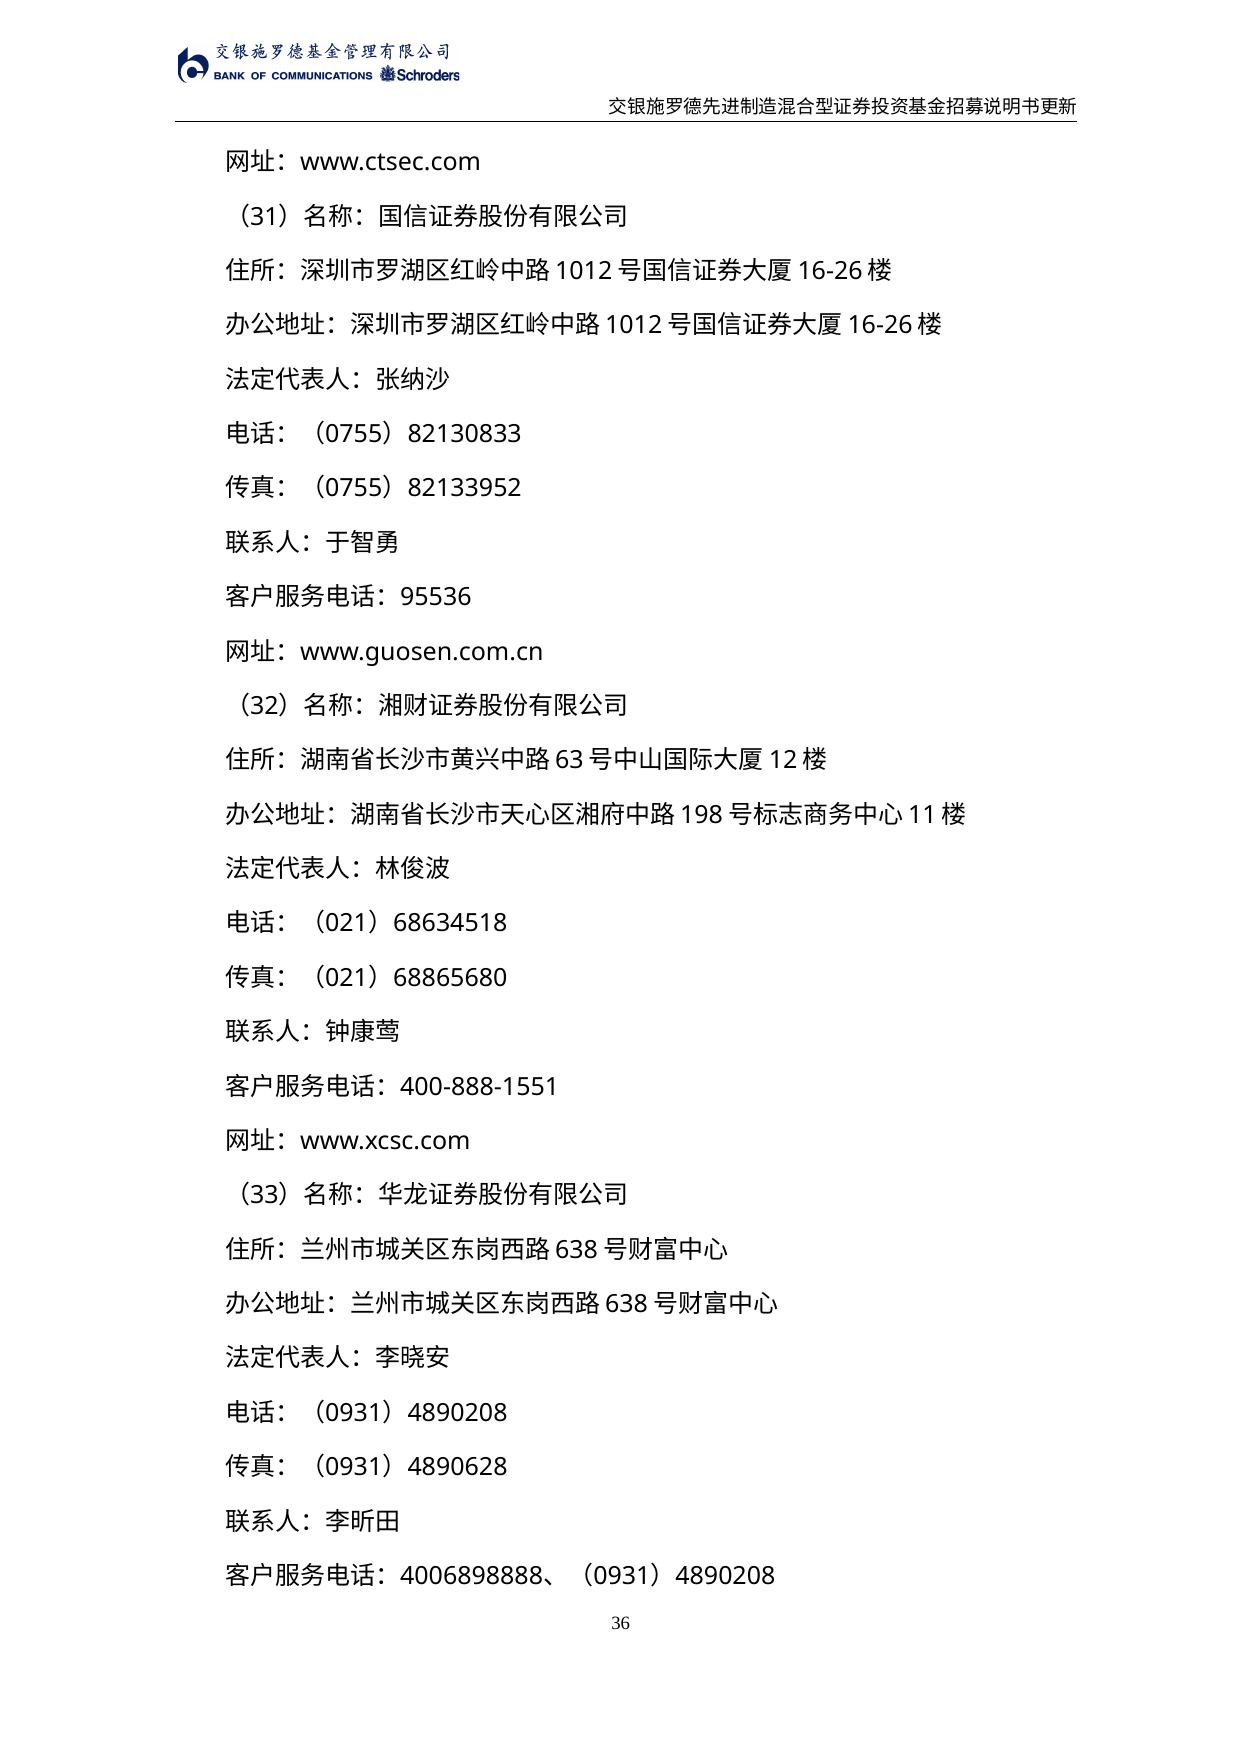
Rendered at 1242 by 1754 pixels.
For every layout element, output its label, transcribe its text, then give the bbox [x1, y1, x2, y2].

text 住所：湖南省长沙市黄兴中路63号中山国际大厦12楼 [175, 740, 1077, 776]
picture [178, 43, 460, 83]
text 网址：www.ctsec.com [175, 142, 1077, 178]
text 法定代表人：张纳沙 [175, 359, 1077, 395]
text 办公地址：湖南省长沙市天心区湘府中路198号标志商务中心11楼 [175, 794, 1077, 830]
text 电话：（021）68634518 [175, 903, 1077, 939]
text 法定代表人：林俊波 [175, 848, 1077, 885]
text 住所：兰州市城关区东岗西路638号财富中心 [175, 1229, 1077, 1265]
text 联系人：钟康莺 [175, 1012, 1077, 1048]
text 客户服务电话：95536 [175, 577, 1077, 613]
text 传真：（0755）82133952 [175, 468, 1077, 504]
text 传真：（0931）4890628 [175, 1447, 1077, 1483]
text 传真：（021）68865680 [175, 957, 1077, 993]
text 住所：深圳市罗湖区红岭中路1012号国信证券大厦16-26楼 [175, 250, 1077, 287]
text 办公地址：兰州市城关区东岗西路638号财富中心 [175, 1283, 1077, 1320]
text 客户服务电话：4006898888、（0931）4890208 [175, 1555, 1077, 1592]
text 电话：（0755）82130833 [175, 413, 1077, 450]
text 联系人：于智勇 [175, 522, 1077, 558]
text 法定代表人：李晓安 [175, 1338, 1077, 1374]
text （31）名称：国信证券股份有限公司 [175, 196, 1077, 232]
text 办公地址：深圳市罗湖区红岭中路1012号国信证券大厦16-26楼 [175, 305, 1077, 341]
text 网址：www.xcsc.com [175, 1120, 1077, 1157]
text （32）名称：湘财证券股份有限公司 [175, 685, 1077, 722]
text （33）名称：华龙证券股份有限公司 [175, 1175, 1077, 1211]
text 网址：www.guosen.com.cn [175, 631, 1077, 667]
text 联系人：李昕田 [175, 1501, 1077, 1537]
text 电话：（0931）4890208 [175, 1392, 1077, 1428]
text 客户服务电话：400-888-1551 [175, 1066, 1077, 1102]
